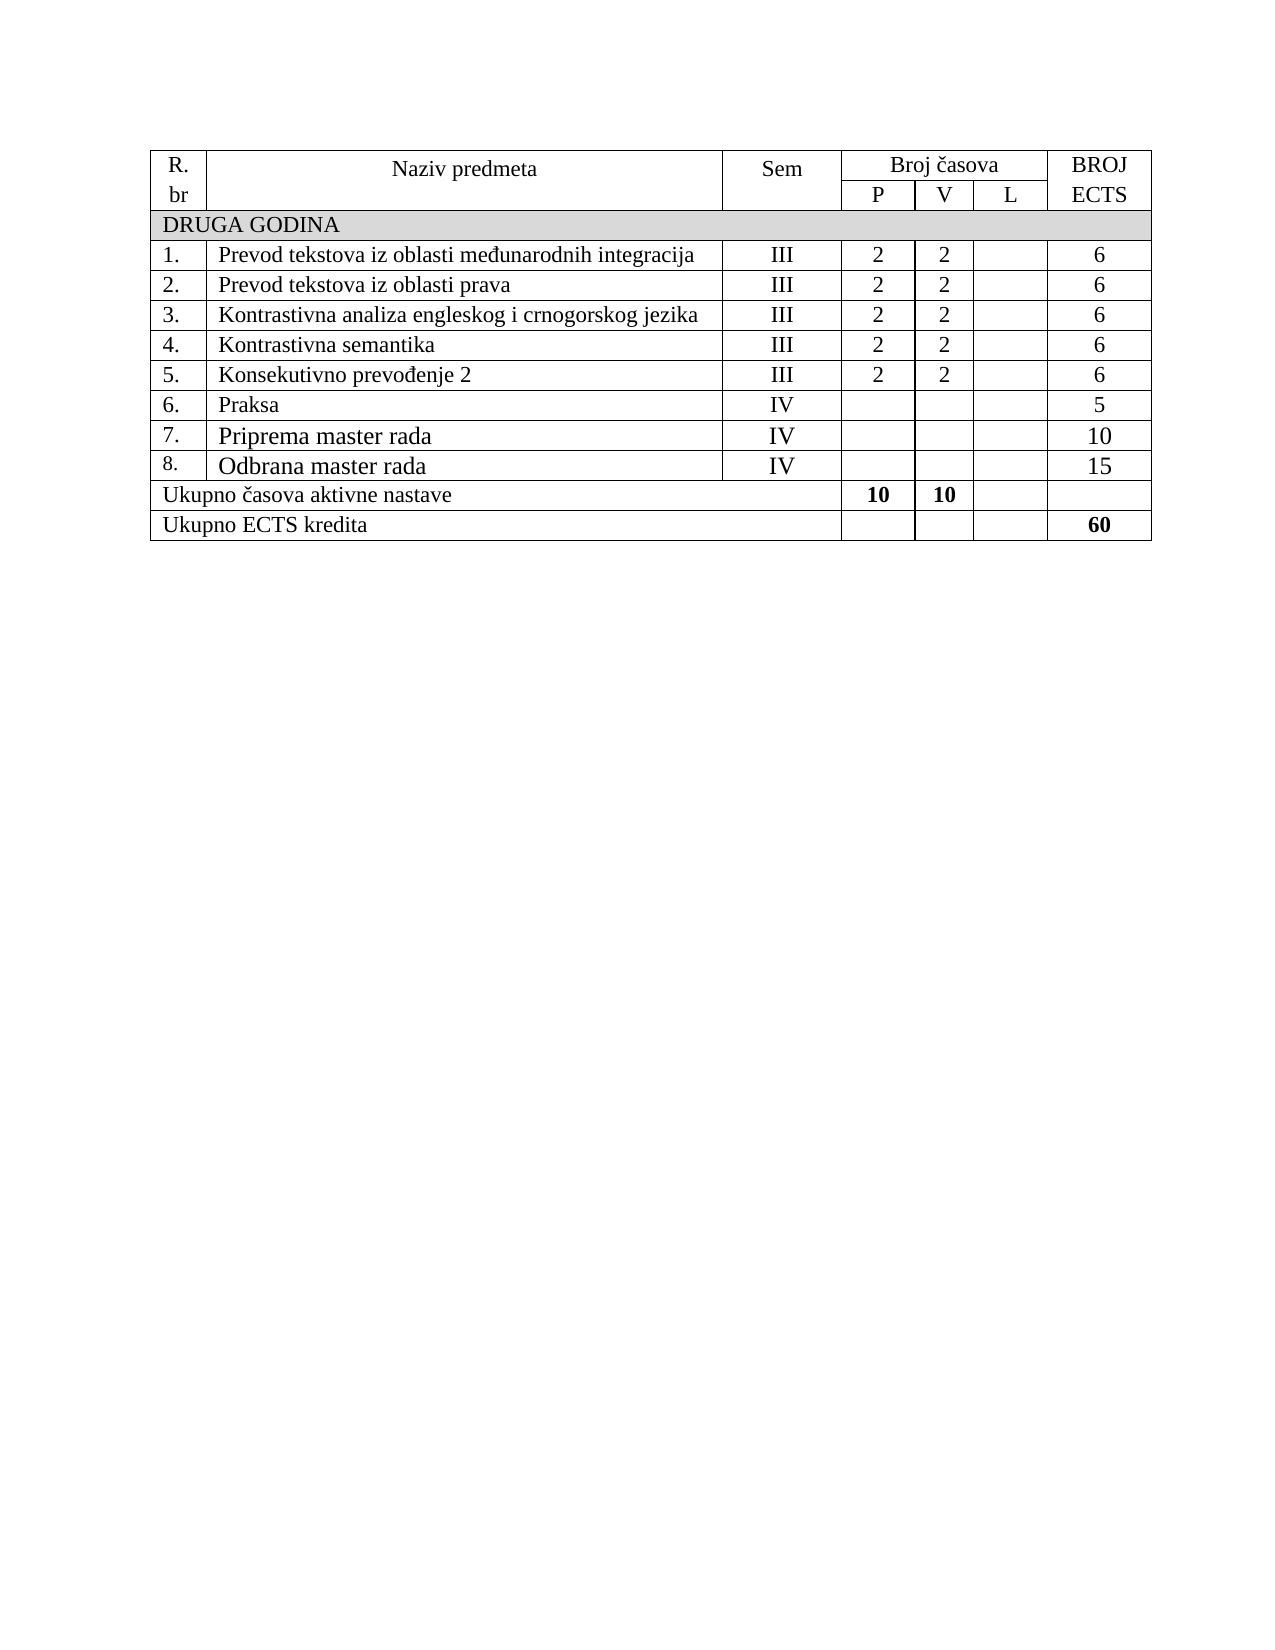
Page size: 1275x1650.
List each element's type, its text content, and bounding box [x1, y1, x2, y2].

table_cell DRUGA GODINA [151, 211, 1151, 240]
table_cell L [974, 181, 1047, 210]
table_cell [974, 421, 1047, 450]
table_cell 60 [1048, 511, 1151, 540]
table_cell 15 [1048, 451, 1151, 480]
table_cell 6 [1048, 331, 1151, 360]
table_header R. br [151, 151, 206, 210]
table_cell [842, 421, 914, 450]
table_header Sem [723, 151, 841, 210]
table_cell [842, 451, 914, 480]
table_cell Prevod tekstova iz oblasti međunarodnih integracija [207, 241, 722, 270]
table_cell III [723, 271, 841, 300]
table_cell IV [723, 421, 841, 450]
table_cell Praksa [207, 391, 722, 420]
table_cell [151, 451, 206, 480]
table_cell III [723, 301, 841, 330]
table_cell 6 [1048, 241, 1151, 270]
table_cell 10 [1048, 421, 1151, 450]
table_header Broj časova [842, 151, 1047, 180]
table_cell 2 [916, 331, 973, 360]
table_cell IV [723, 451, 841, 480]
table_cell [916, 391, 973, 420]
table_cell Kontrastivna semantika [207, 331, 722, 360]
table_cell III [723, 361, 841, 390]
table_cell Ukupno ECTS kredita [151, 511, 841, 540]
table_cell 2 [842, 361, 914, 390]
table_cell Kontrastivna analiza engleskog i crnogorskog jezika [207, 301, 722, 330]
table_cell [916, 421, 973, 450]
table_cell Prevod tekstova iz oblasti prava [207, 271, 722, 300]
table_cell [916, 511, 973, 540]
table_cell [842, 391, 914, 420]
table_cell III [723, 331, 841, 360]
table_cell V [916, 181, 973, 210]
table_cell [151, 241, 206, 270]
table_cell 2 [842, 331, 914, 360]
table_cell [974, 361, 1047, 390]
table_cell [842, 511, 914, 540]
table_cell [974, 241, 1047, 270]
table_cell III [723, 241, 841, 270]
table_cell 6 [1048, 271, 1151, 300]
table_cell [974, 271, 1047, 300]
table_cell [974, 511, 1047, 540]
table_cell [974, 331, 1047, 360]
table_cell Odbrana master rada [207, 451, 722, 480]
table_cell [974, 481, 1047, 510]
table_header Naziv predmeta [207, 151, 722, 210]
table_cell [974, 301, 1047, 330]
table_cell Priprema master rada [207, 421, 722, 450]
table_cell 10 [916, 481, 973, 510]
table_cell Konsekutivno prevođenje 2 [207, 361, 722, 390]
table_cell [974, 391, 1047, 420]
table_cell [151, 271, 206, 300]
table_cell 10 [842, 481, 914, 510]
table_cell [151, 421, 206, 450]
table_cell [151, 361, 206, 390]
table_cell 2 [842, 301, 914, 330]
table_cell 2 [842, 271, 914, 300]
table_cell P [842, 181, 914, 210]
table_cell [1048, 481, 1151, 510]
table_cell 2 [916, 361, 973, 390]
table_cell [916, 451, 973, 480]
table_header BROJ ECTS [1048, 151, 1151, 210]
table_cell 2 [916, 271, 973, 300]
table_cell [151, 391, 206, 420]
table_cell [151, 331, 206, 360]
table_cell IV [723, 391, 841, 420]
table_cell 2 [916, 301, 973, 330]
table_cell [974, 451, 1047, 480]
table_cell 5 [1048, 391, 1151, 420]
table_cell 6 [1048, 301, 1151, 330]
table_cell 2 [842, 241, 914, 270]
table_cell 2 [916, 241, 973, 270]
table_cell 6 [1048, 361, 1151, 390]
table_cell Ukupno časova aktivne nastave [151, 481, 841, 510]
table_cell [151, 301, 206, 330]
